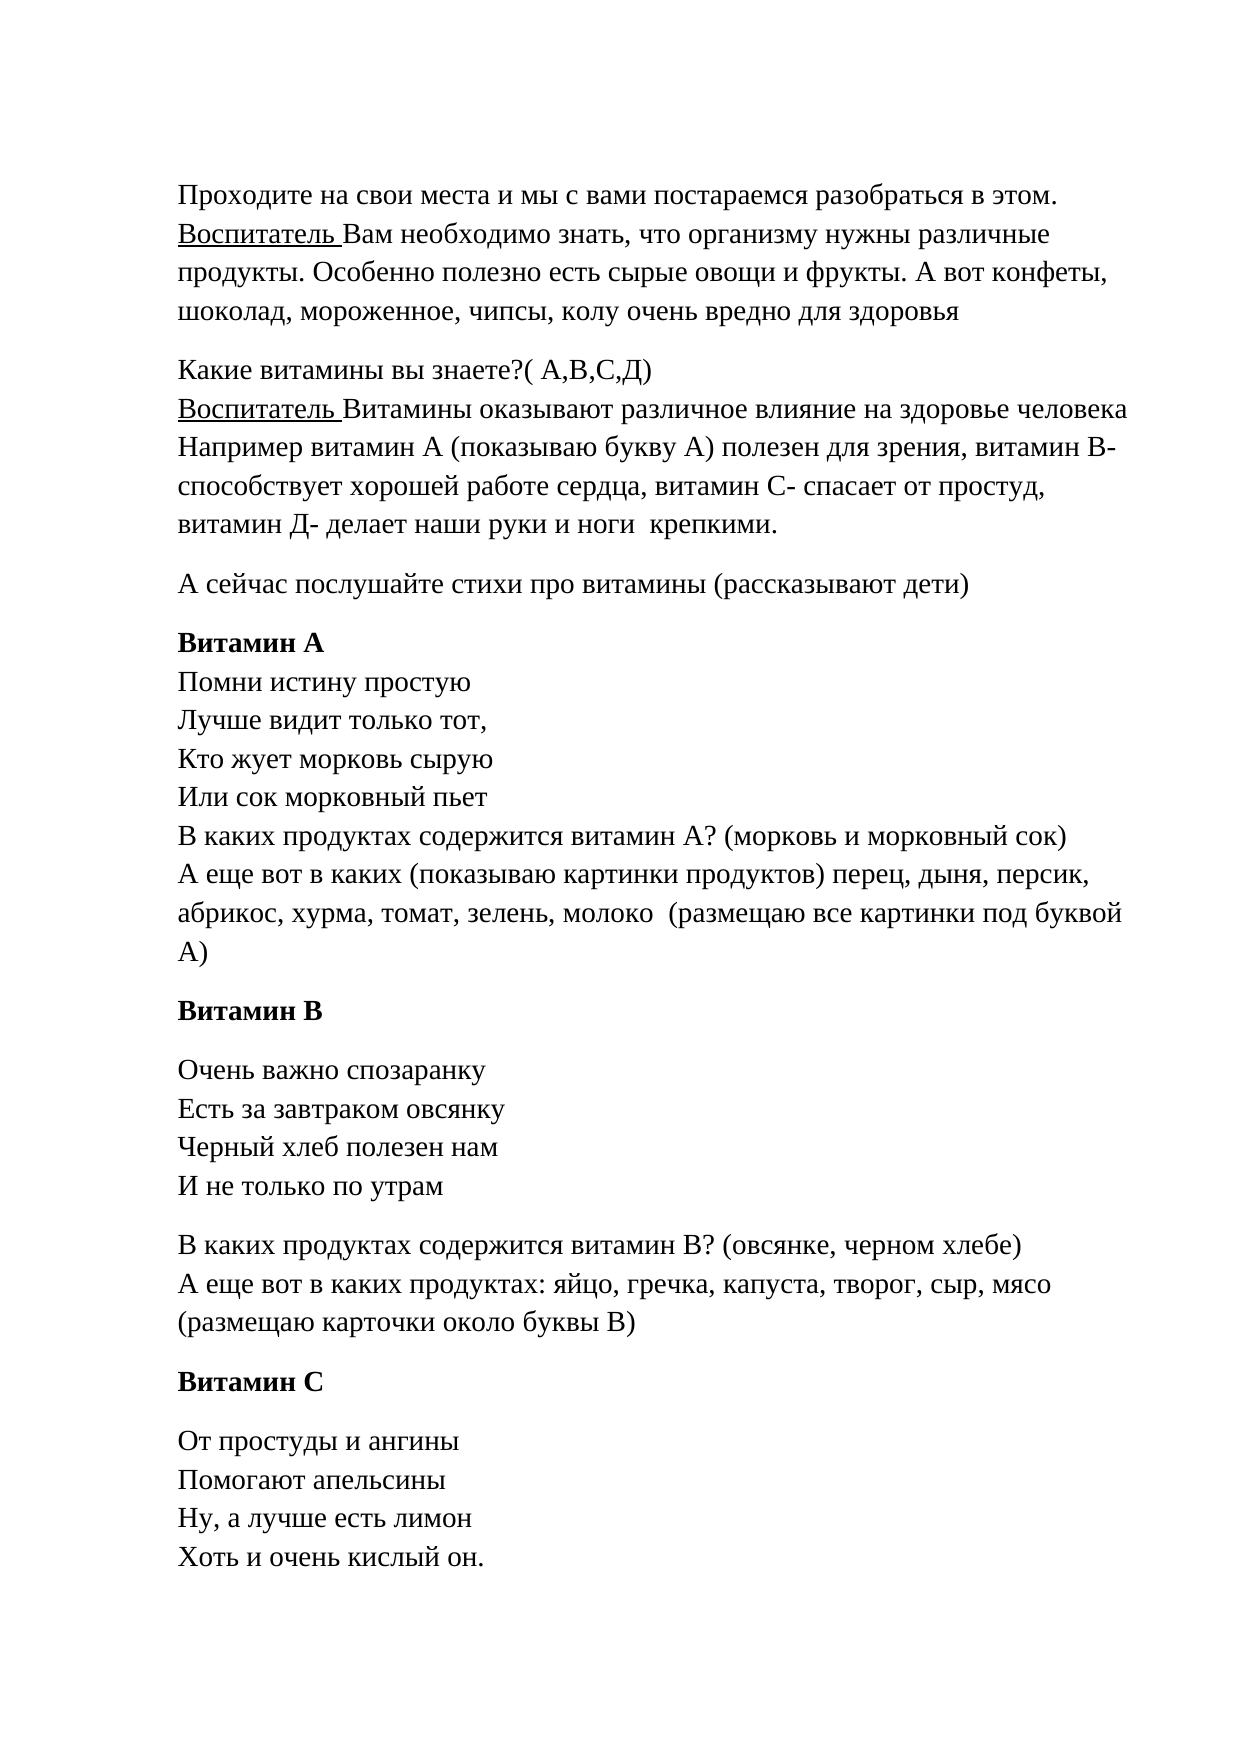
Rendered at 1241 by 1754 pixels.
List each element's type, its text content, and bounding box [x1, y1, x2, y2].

text Проходите на свои места и мы с вами постараемся разобраться в этом. Воспитатель Вам необходимо знать, что организму нужны различные продукты. Особенно полезно есть сырые овощи и фрукты. А вот конфеты, шоколад, мороженное, чипсы, колу очень вредно для здоровья [177, 177, 1152, 327]
text От простуды и ангины Помогают апельсины Ну, а лучше есть лимон Хоть и очень кислый он. [177, 1423, 1152, 1605]
text Очень важно спозаранку Есть за завтраком овсянку Черный хлеб полезен нам И не только по утрам [177, 1052, 1152, 1202]
text Какие витамины вы знаете?( А,В,С,Д) Воспитатель Витамины оказывают различное влияние на здоровье человека Например витамин А (показываю букву А) полезен для зрения, витамин В- способствует хорошей работе сердца, витамин С- спасает от простуд, витамин Д- делает наши руки и ноги крепкими. [177, 352, 1152, 540]
text А сейчас послушайте стихи про витамины (рассказывают дети) [177, 566, 1152, 599]
text Витамин С [177, 1364, 1152, 1397]
text Витамин А Помни истину простую Лучше видит только тот, Кто жует морковь сырую Или сок морковный пьет В каких продуктах содержится витамин А? (морковь и морковный сок) А еще вот в каких (показываю картинки продуктов) перец, дыня, персик, абрикос, хурма, томат, зелень, молоко (размещаю все картинки под буквой А) [177, 625, 1152, 967]
text Витамин В [177, 993, 1152, 1027]
text В каких продуктах содержится витамин В? (овсянке, черном хлебе) А еще вот в каких продуктах: яйцо, гречка, капуста, творог, сыр, мясо (размещаю карточки около буквы В) [177, 1227, 1152, 1338]
